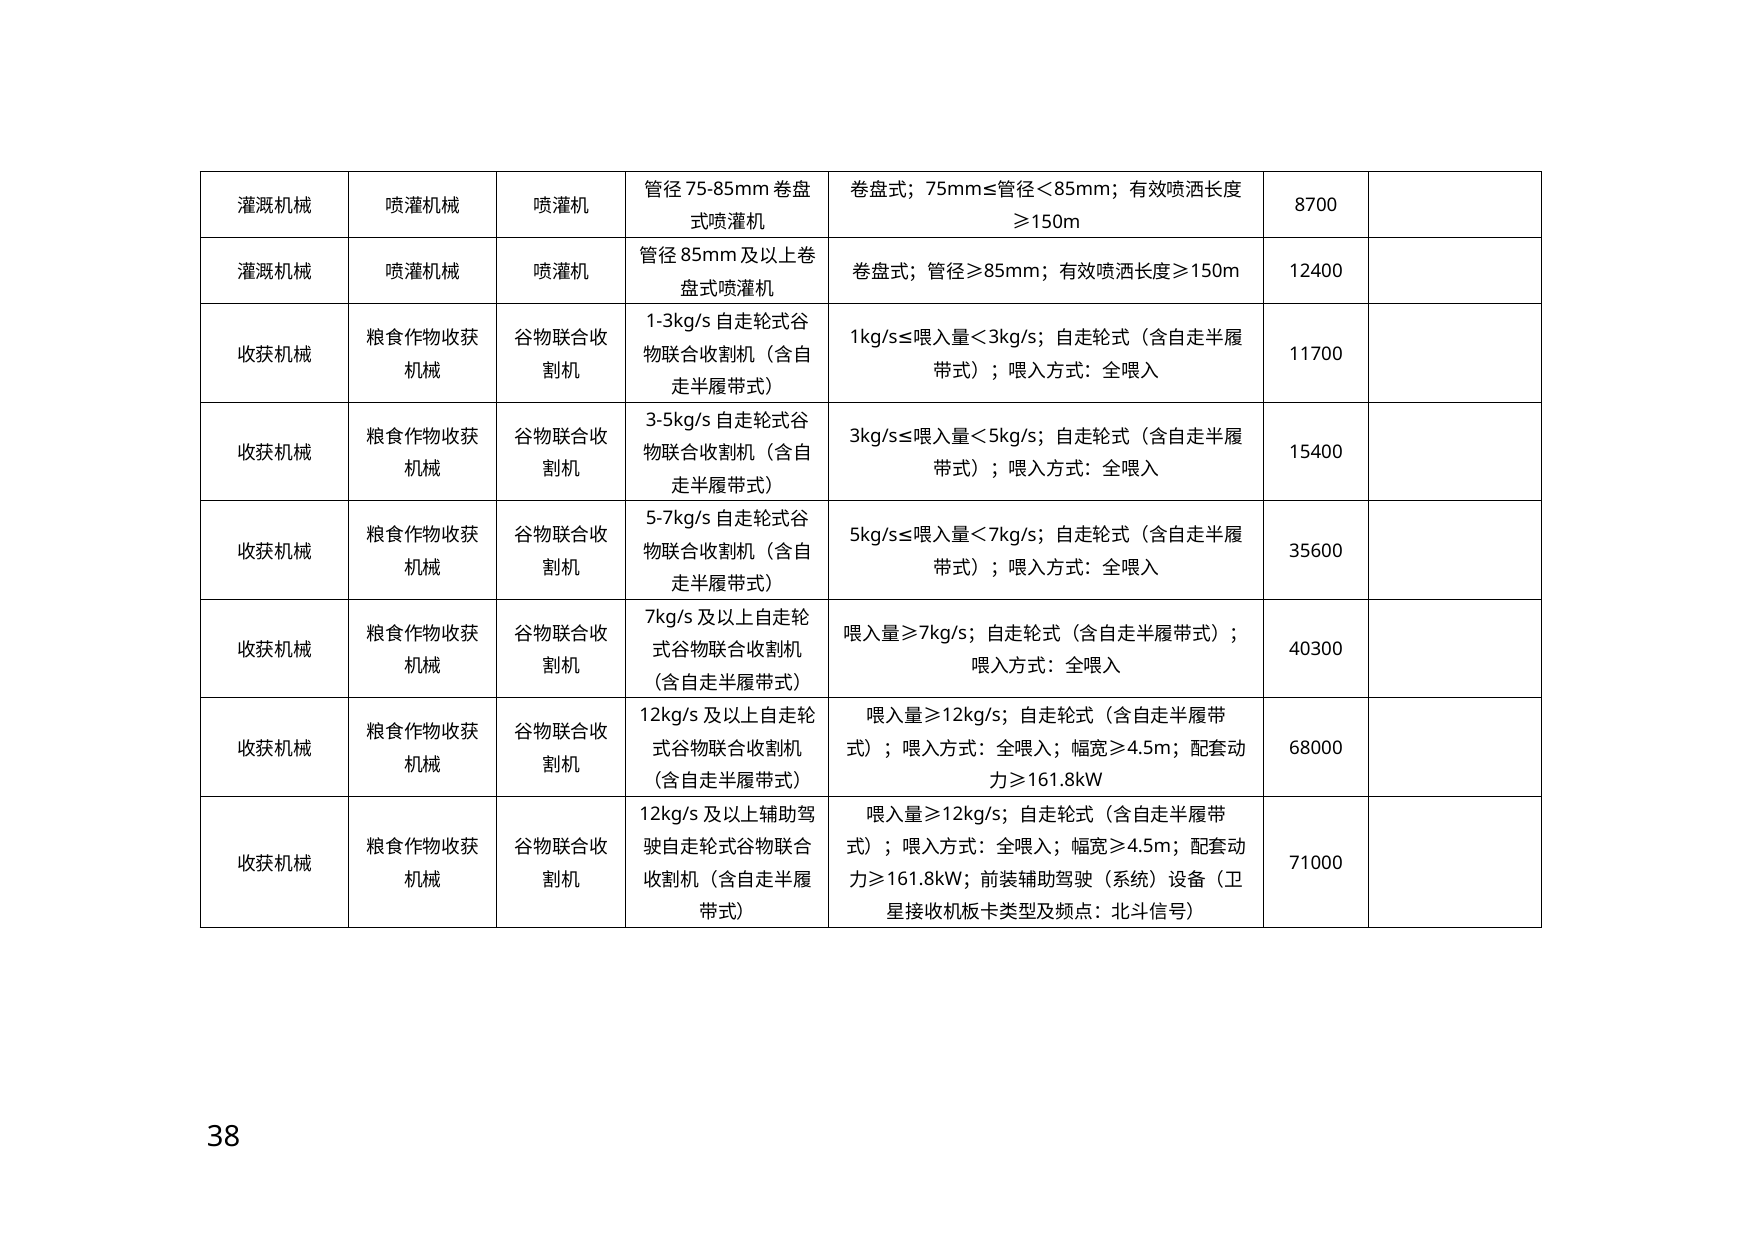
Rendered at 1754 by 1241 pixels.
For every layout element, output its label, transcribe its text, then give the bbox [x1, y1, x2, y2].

table_cell 喷灌机 [497, 172, 625, 237]
table_cell 谷物联合收割机 [497, 698, 625, 796]
table_cell 喷灌机械 [349, 172, 496, 237]
table_cell 3-5kg/s 自走轮式谷物联合收割机（含自走半履带式） [626, 403, 828, 500]
table_cell 收获机械 [201, 403, 348, 500]
table_cell [1369, 403, 1541, 500]
table_cell 68000 [1264, 698, 1368, 796]
table_cell [1369, 797, 1541, 927]
table_cell 管径85mm及以上卷盘式喷灌机 [626, 238, 828, 303]
table_cell 收获机械 [201, 600, 348, 697]
table_cell 粮食作物收获机械 [349, 797, 496, 927]
table_cell 1kg/s≤喂入量＜3kg/s；自走轮式（含自走半履带式）；喂入方式：全喂入 [829, 304, 1263, 402]
table_cell 喂入量≥12kg/s；自走轮式（含自走半履带式）；喂入方式：全喂入；幅宽≥4.5m；配套动力≥161.8kW [829, 698, 1263, 796]
table_cell 71000 [1264, 797, 1368, 927]
table_cell 粮食作物收获机械 [349, 403, 496, 500]
table_cell 谷物联合收割机 [497, 600, 625, 697]
table_cell [1369, 600, 1541, 697]
table_cell 喂入量≥7kg/s；自走轮式（含自走半履带式）；喂入方式：全喂入 [829, 600, 1263, 697]
table_cell 卷盘式；管径≥85mm；有效喷洒长度≥150m [829, 238, 1263, 303]
table_cell 喷灌机械 [349, 238, 496, 303]
table_cell 收获机械 [201, 698, 348, 796]
table_cell 12kg/s 及以上自走轮式谷物联合收割机（含自走半履带式） [626, 698, 828, 796]
table_cell 粮食作物收获机械 [349, 501, 496, 599]
table_cell [1369, 501, 1541, 599]
table_cell [1369, 304, 1541, 402]
table_cell 喷灌机 [497, 238, 625, 303]
table_cell 谷物联合收割机 [497, 797, 625, 927]
table_cell [1369, 172, 1541, 237]
table_cell 1-3kg/s 自走轮式谷物联合收割机（含自走半履带式） [626, 304, 828, 402]
table_cell 谷物联合收割机 [497, 501, 625, 599]
table_cell 7kg/s 及以上自走轮式谷物联合收割机（含自走半履带式） [626, 600, 828, 697]
table_cell 5-7kg/s 自走轮式谷物联合收割机（含自走半履带式） [626, 501, 828, 599]
table_cell 3kg/s≤喂入量＜5kg/s；自走轮式（含自走半履带式）；喂入方式：全喂入 [829, 403, 1263, 500]
table_cell 收获机械 [201, 501, 348, 599]
table_cell 5kg/s≤喂入量＜7kg/s；自走轮式（含自走半履带式）；喂入方式：全喂入 [829, 501, 1263, 599]
table_cell 收获机械 [201, 304, 348, 402]
table_cell 40300 [1264, 600, 1368, 697]
table_cell 灌溉机械 [201, 172, 348, 237]
table_cell 收获机械 [201, 797, 348, 927]
table_cell 11700 [1264, 304, 1368, 402]
table_cell 粮食作物收获机械 [349, 600, 496, 697]
table_cell 12400 [1264, 238, 1368, 303]
table_cell 粮食作物收获机械 [349, 698, 496, 796]
table_cell [1369, 698, 1541, 796]
table_cell 8700 [1264, 172, 1368, 237]
table_cell 灌溉机械 [201, 238, 348, 303]
table_cell 35600 [1264, 501, 1368, 599]
table_cell 15400 [1264, 403, 1368, 500]
table_cell 管径75-85mm卷盘式喷灌机 [626, 172, 828, 237]
table_cell 卷盘式；75mm≤管径＜85mm；有效喷洒长度≥150m [829, 172, 1263, 237]
table_cell 谷物联合收割机 [497, 403, 625, 500]
table_cell 粮食作物收获机械 [349, 304, 496, 402]
table_cell 谷物联合收割机 [497, 304, 625, 402]
table_cell 12kg/s 及以上辅助驾驶自走轮式谷物联合收割机（含自走半履带式） [626, 797, 828, 927]
table_cell [1369, 238, 1541, 303]
table_cell 喂入量≥12kg/s；自走轮式（含自走半履带式）；喂入方式：全喂入；幅宽≥4.5m；配套动力≥161.8kW；前装辅助驾驶（系统）设备（卫星接收机板卡类型及频点：北斗信号） [829, 797, 1263, 927]
